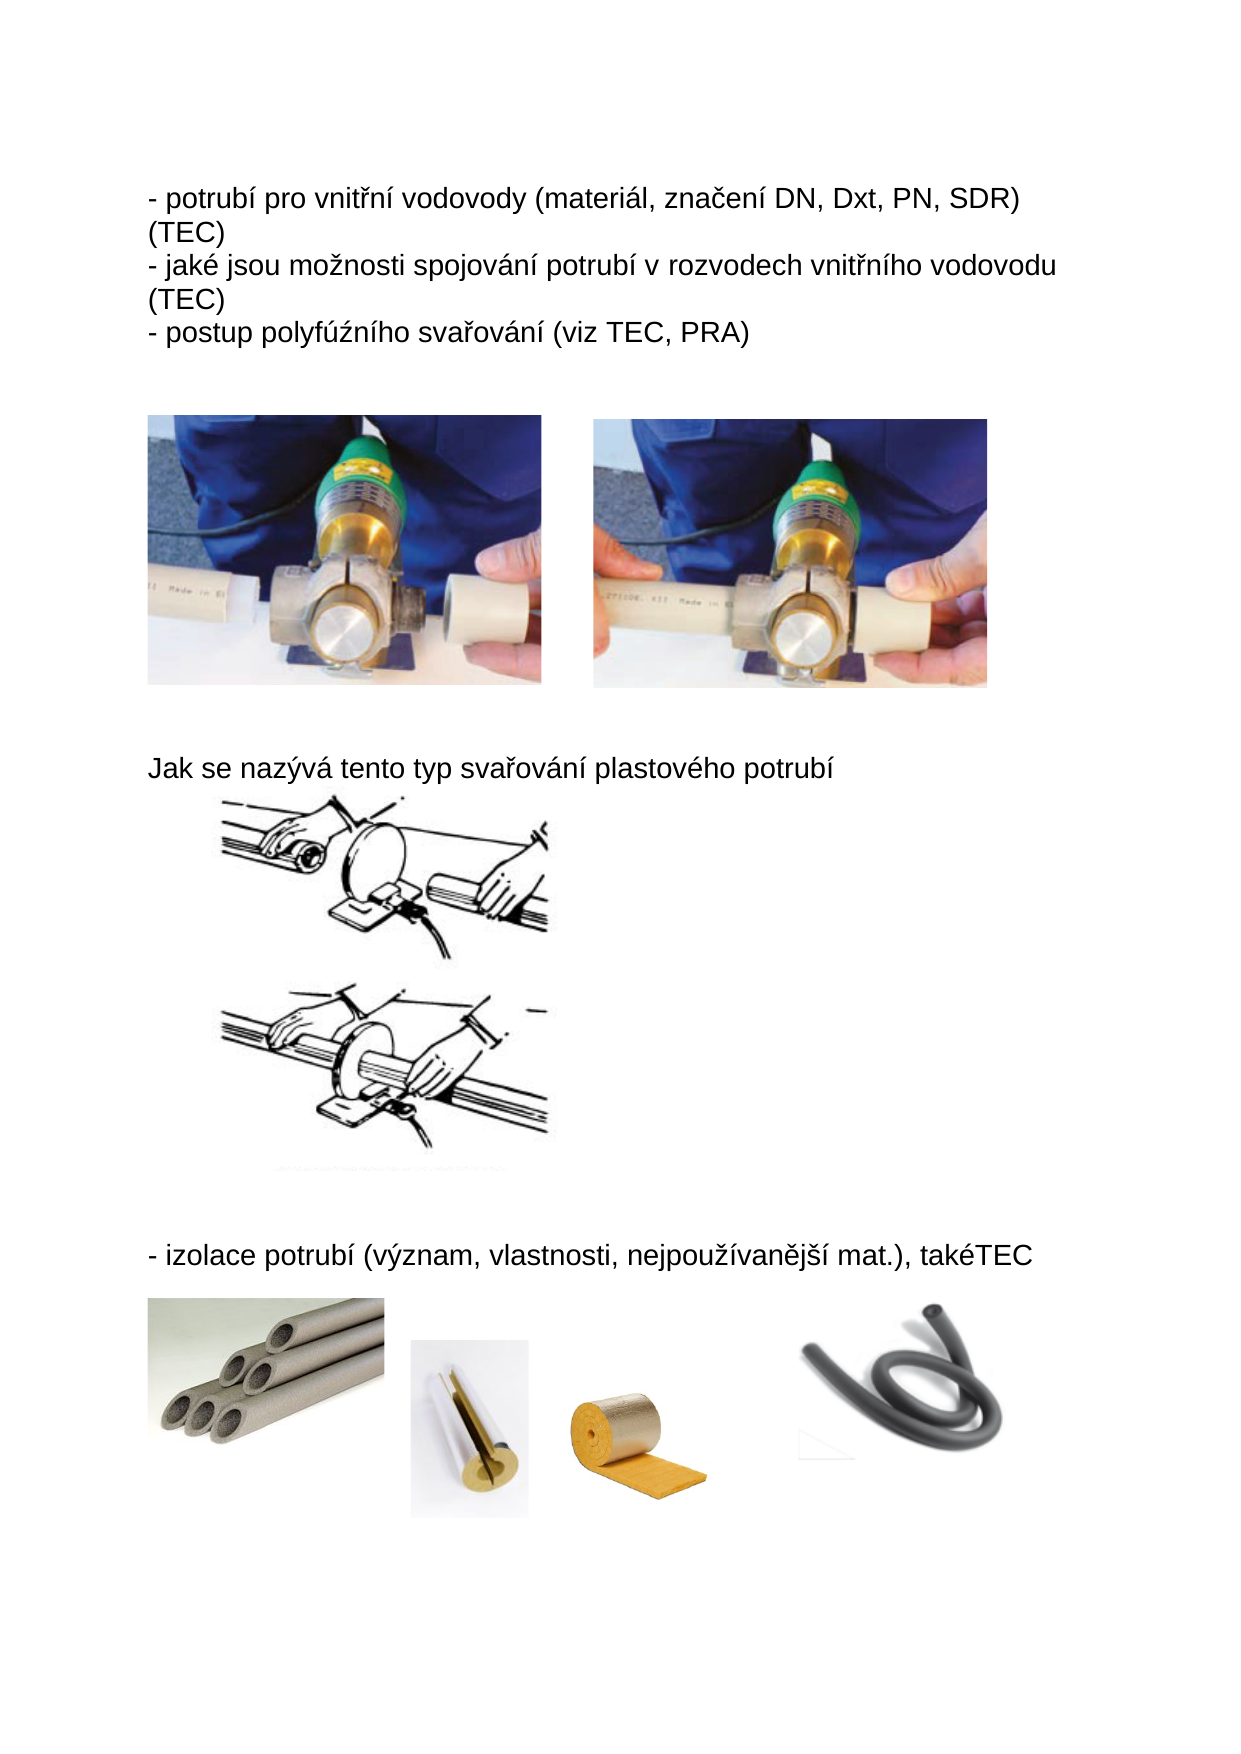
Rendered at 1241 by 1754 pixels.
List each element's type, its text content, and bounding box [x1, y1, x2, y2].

picture [147, 1298, 385, 1457]
picture [545, 1374, 730, 1513]
picture [798, 1294, 1009, 1460]
text Jak se nazývá tento typ svařování plastového potrubí [148, 751, 1092, 785]
text - izolace potrubí (význam, vlastnosti, nejpoužívanější mat.), takéTEC [148, 1238, 1092, 1271]
text - potrubí pro vnitřní vodovody (materiál, značení DN, Dxt, PN, SDR) (TEC) [148, 181, 1092, 248]
picture [147, 785, 656, 1171]
picture [410, 1340, 529, 1518]
picture [593, 419, 988, 688]
text - postup polyfúźního svařování (viz TEC, PRA) [148, 315, 1092, 349]
text - jaké jsou možnosti spojování potrubí v rozvodech vnitřního vodovodu (TEC) [148, 248, 1092, 315]
picture [147, 415, 542, 685]
